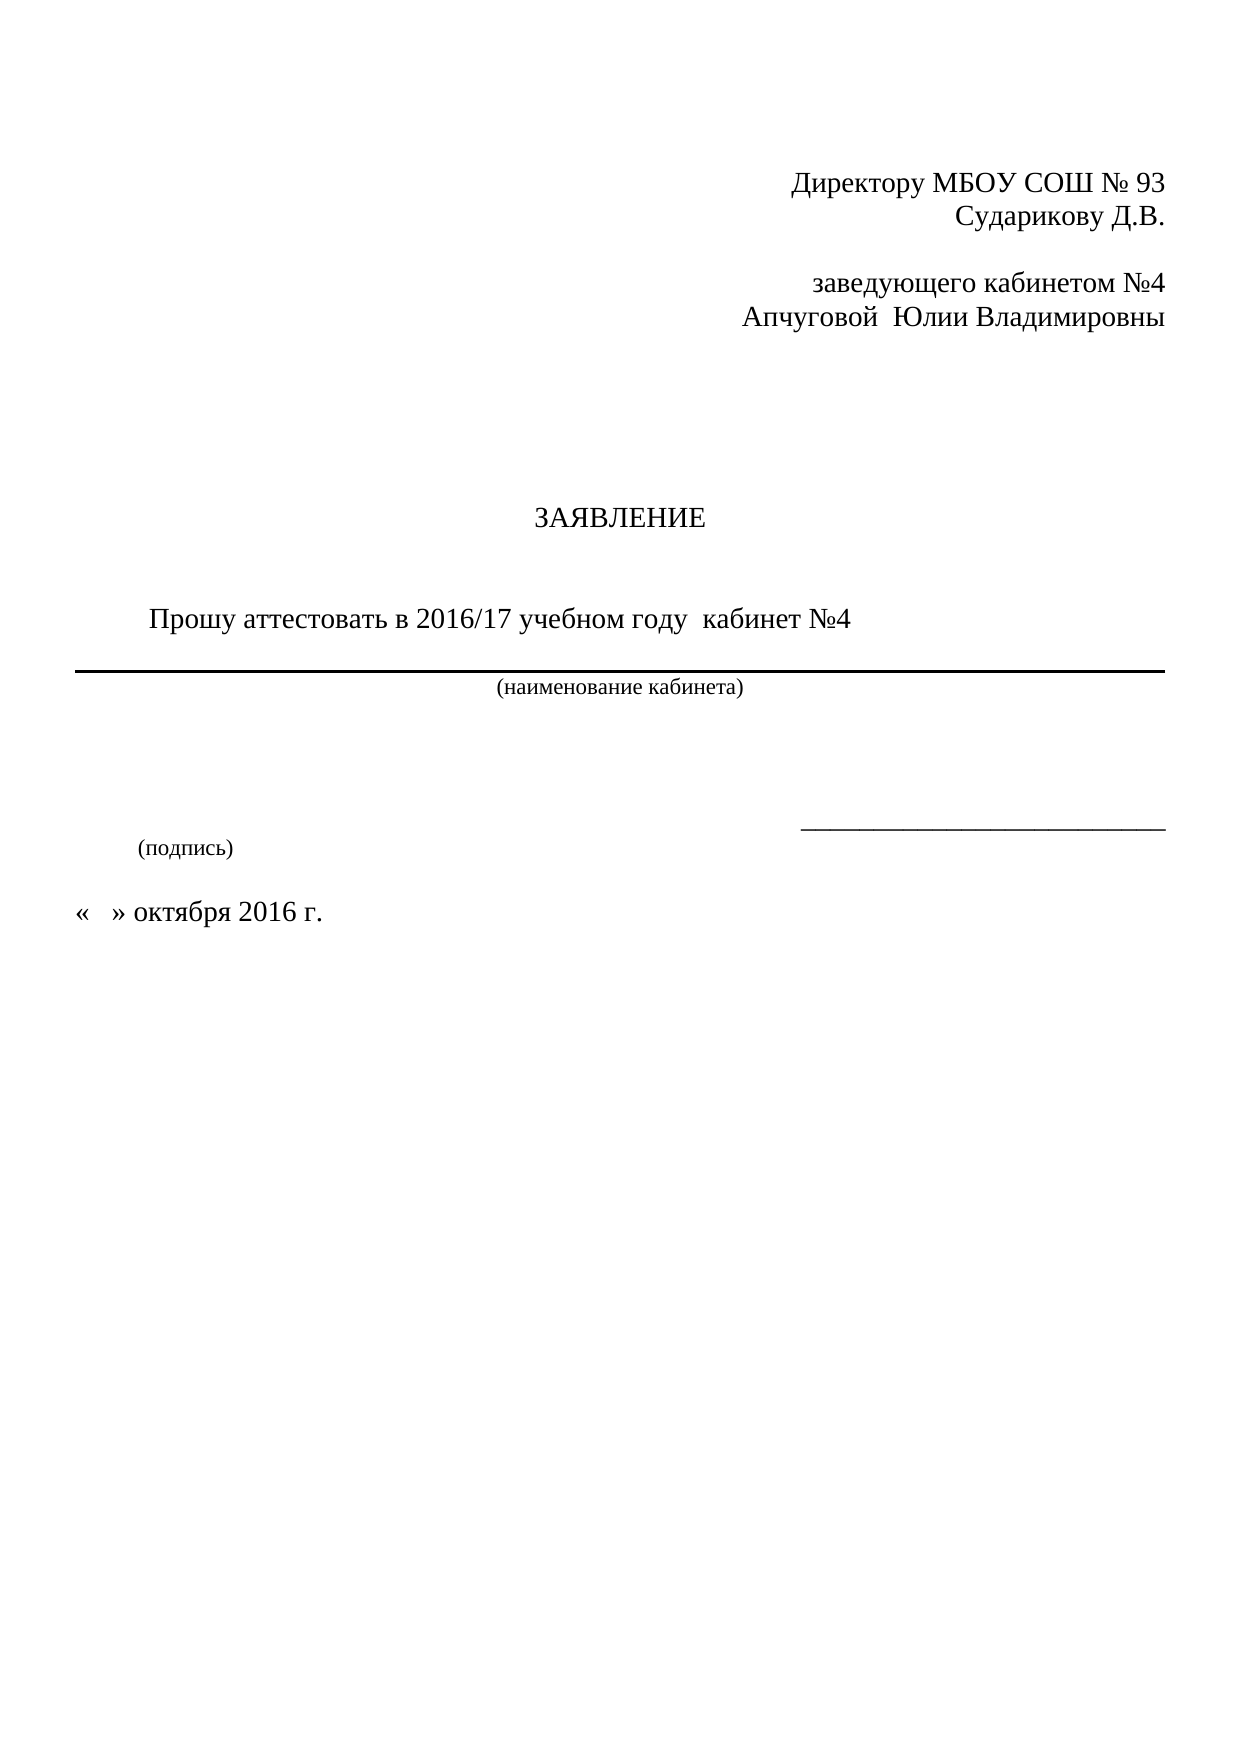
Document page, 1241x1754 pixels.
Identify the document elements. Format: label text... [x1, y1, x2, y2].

text Апчуговой Юлии Владимировны [75, 299, 1165, 333]
text _________________________ [75, 800, 1165, 834]
text заведующего кабинетом №4 [75, 266, 1165, 299]
text Прошу аттестовать в 2016/17 учебном году кабинет №4 [75, 601, 1165, 634]
text (наименование кабинета) [75, 673, 1165, 700]
text ЗАЯВЛЕНИЕ [75, 500, 1165, 534]
text Директору МБОУ СОШ № 93 [75, 165, 1165, 198]
text (подпись) [75, 834, 1165, 860]
text « » октября 2016 г. [75, 894, 1165, 927]
text Сударикову Д.В. [75, 198, 1165, 232]
